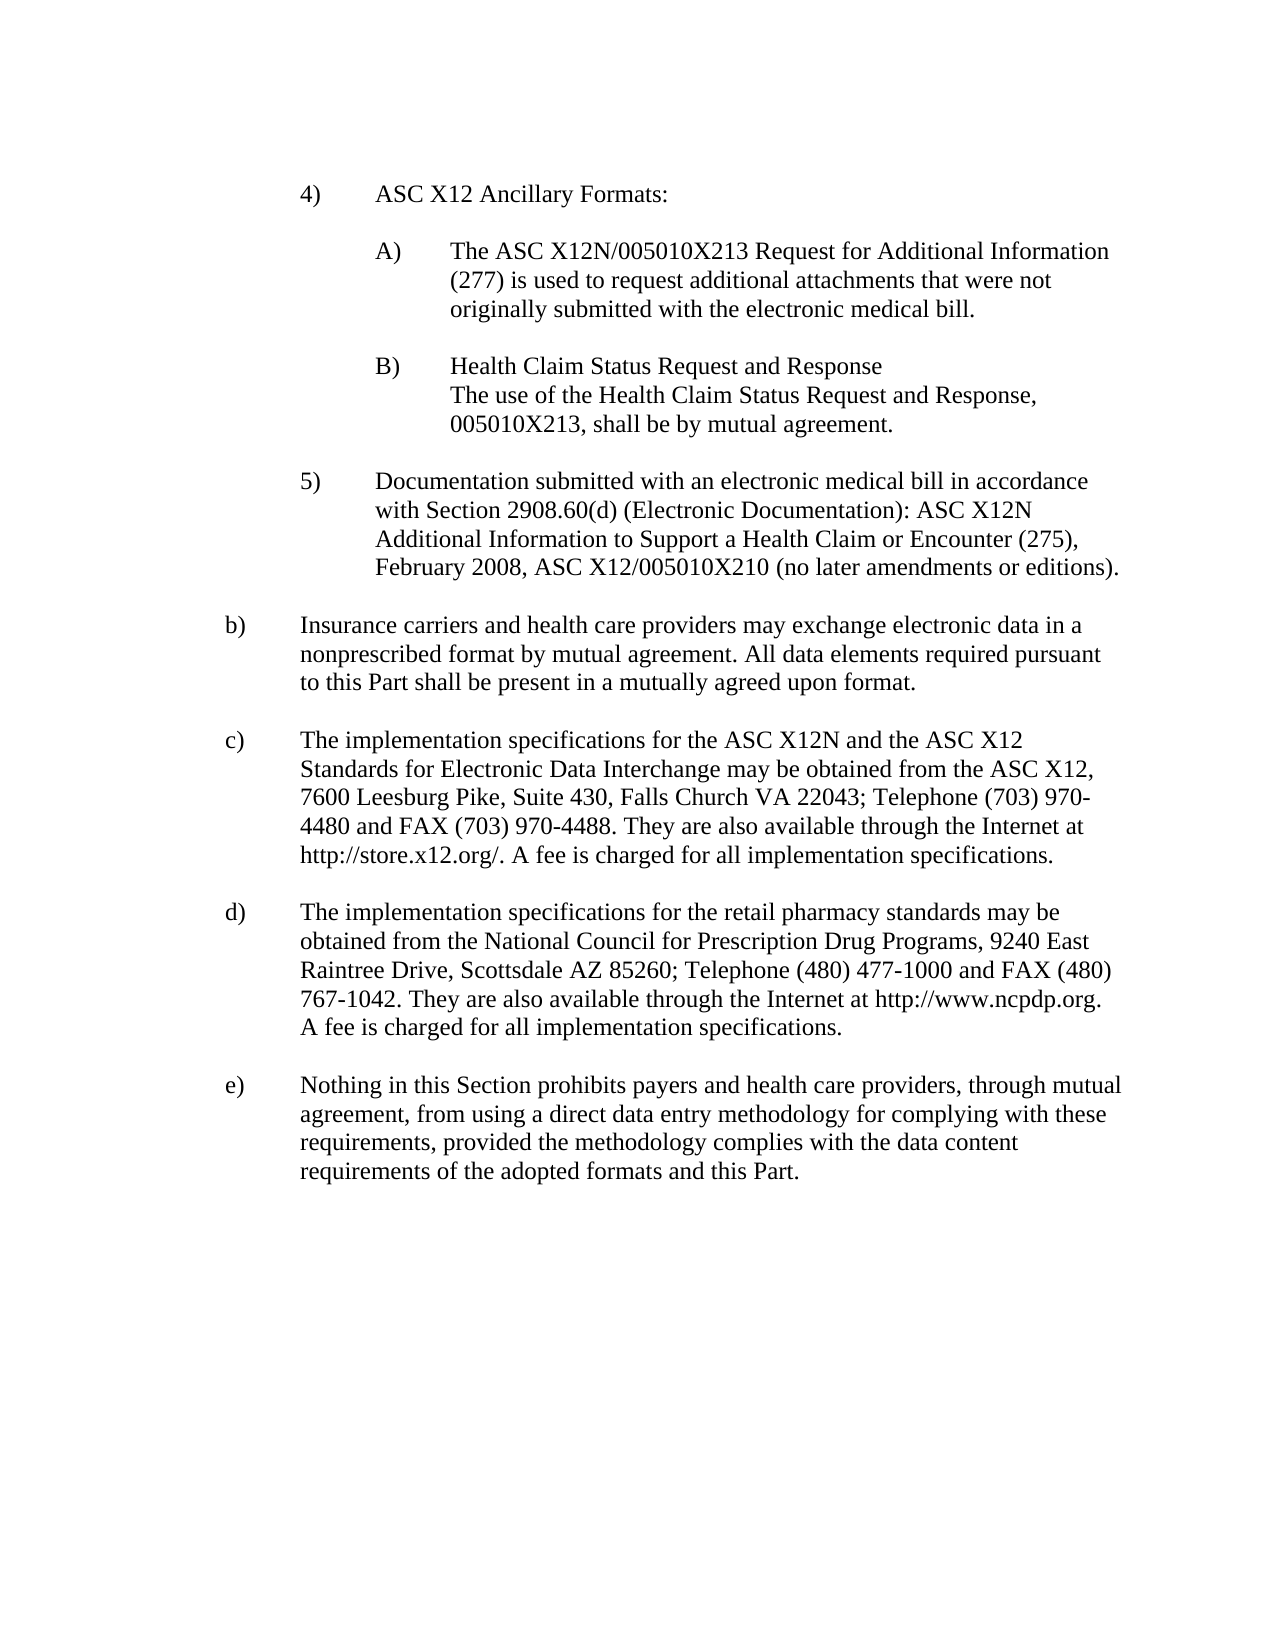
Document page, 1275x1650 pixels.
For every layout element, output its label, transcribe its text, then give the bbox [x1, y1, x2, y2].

text 5) Documentation submitted with an electronic medical bill in accordance with Section 2908.60(d) (Electronic Documentation): ASC X12N Additional Information to Support a Health Claim or Encounter (275), February 2008, ASC X12/005010X210 (no later amendments or editions). [300, 466, 1125, 581]
text b) Insurance carriers and health care providers may exchange electronic data in a nonprescribed format by mutual agreement. All data elements required pursuant to this Part shall be present in a mutually agreed upon format. [225, 610, 1125, 696]
text The use of the Health Claim Status Request and Response, 005010X213, shall be by mutual agreement. [450, 380, 1125, 437]
text A) The ASC X12N/005010X213 Request for Additional Information (277) is used to request additional attachments that were not originally submitted with the electronic medical bill. [375, 236, 1125, 322]
text B) Health Claim Status Request and Response [300, 351, 1125, 380]
text d) The implementation specifications for the retail pharmacy standards may be obtained from the National Council for Prescription Drug Programs, 9240 East Raintree Drive, Scottsdale AZ 85260; Telephone (480) 477-1000 and FAX (480) 767-1042. They are also available through the Internet at http://www.ncpdp.org. A fee is charged for all implementation specifications. [225, 897, 1125, 1041]
text 4) ASC X12 Ancillary Formats: [225, 179, 1125, 207]
text e) Nothing in this Section prohibits payers and health care providers, through mutual agreement, from using a direct data entry methodology for complying with these requirements, provided the methodology complies with the data content requirements of the adopted formats and this Part. [225, 1070, 1125, 1185]
text c) The implementation specifications for the ASC X12N and the ASC X12 Standards for Electronic Data Interchange may be obtained from the ASC X12, 7600 Leesburg Pike, Suite 430, Falls Church VA 22043; Telephone (703) 970-4480 and FAX (703) 970-4488. They are also available through the Internet at http://store.x12.org/. A fee is charged for all implementation specifications. [225, 725, 1125, 869]
